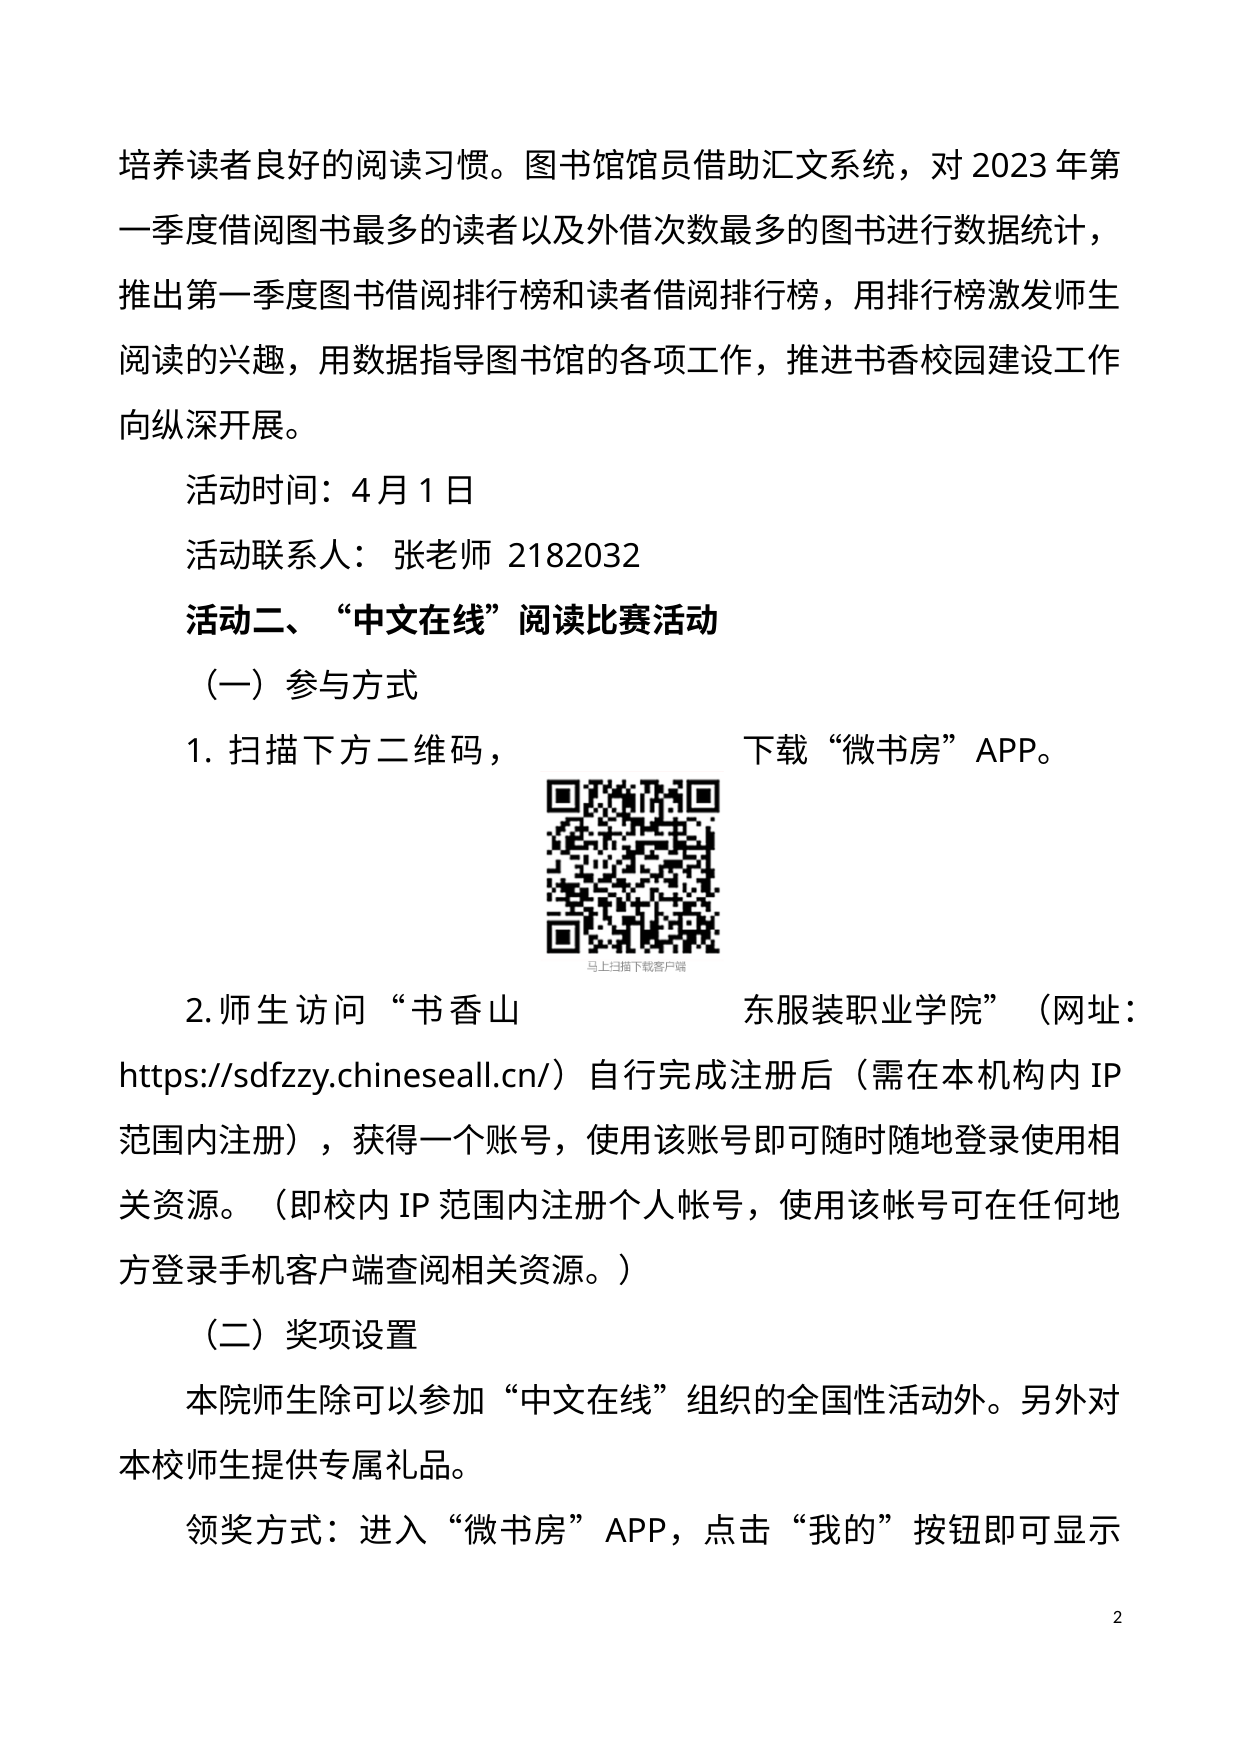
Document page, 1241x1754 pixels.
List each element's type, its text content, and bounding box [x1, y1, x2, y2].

text 活动时间：4月1日 [118, 455, 1122, 520]
picture [539, 771, 724, 975]
text （一）参与方式 [118, 650, 1122, 715]
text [118, 130, 1122, 455]
text 1. 扫描下方二维码，下载“微书房”APP。 [118, 715, 1122, 780]
text 本院师生除可以参加“中文在线”组织的全国性活动外。另外对本校师生提供专属礼品。 [118, 1365, 1122, 1495]
text （二）奖项设置 [118, 1300, 1122, 1365]
text 活动联系人： 张老师 2182032 [118, 520, 1122, 585]
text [118, 1495, 1122, 1560]
text 2.师生访问“书香山东服装职业学院”（网址：https://sdfzzy.chineseall.cn/）自行完成注册后（需在本机构内IP范围内注册），获得一个账号，使用该账号即可随时随地登录使用相关资源。（即校内IP范围内注册个人帐号，使用该帐号可在任何地方登录手机客户端查阅相关资源。） [118, 975, 1122, 1300]
text 活动二、“中文在线”阅读比赛活动 [118, 585, 1122, 650]
